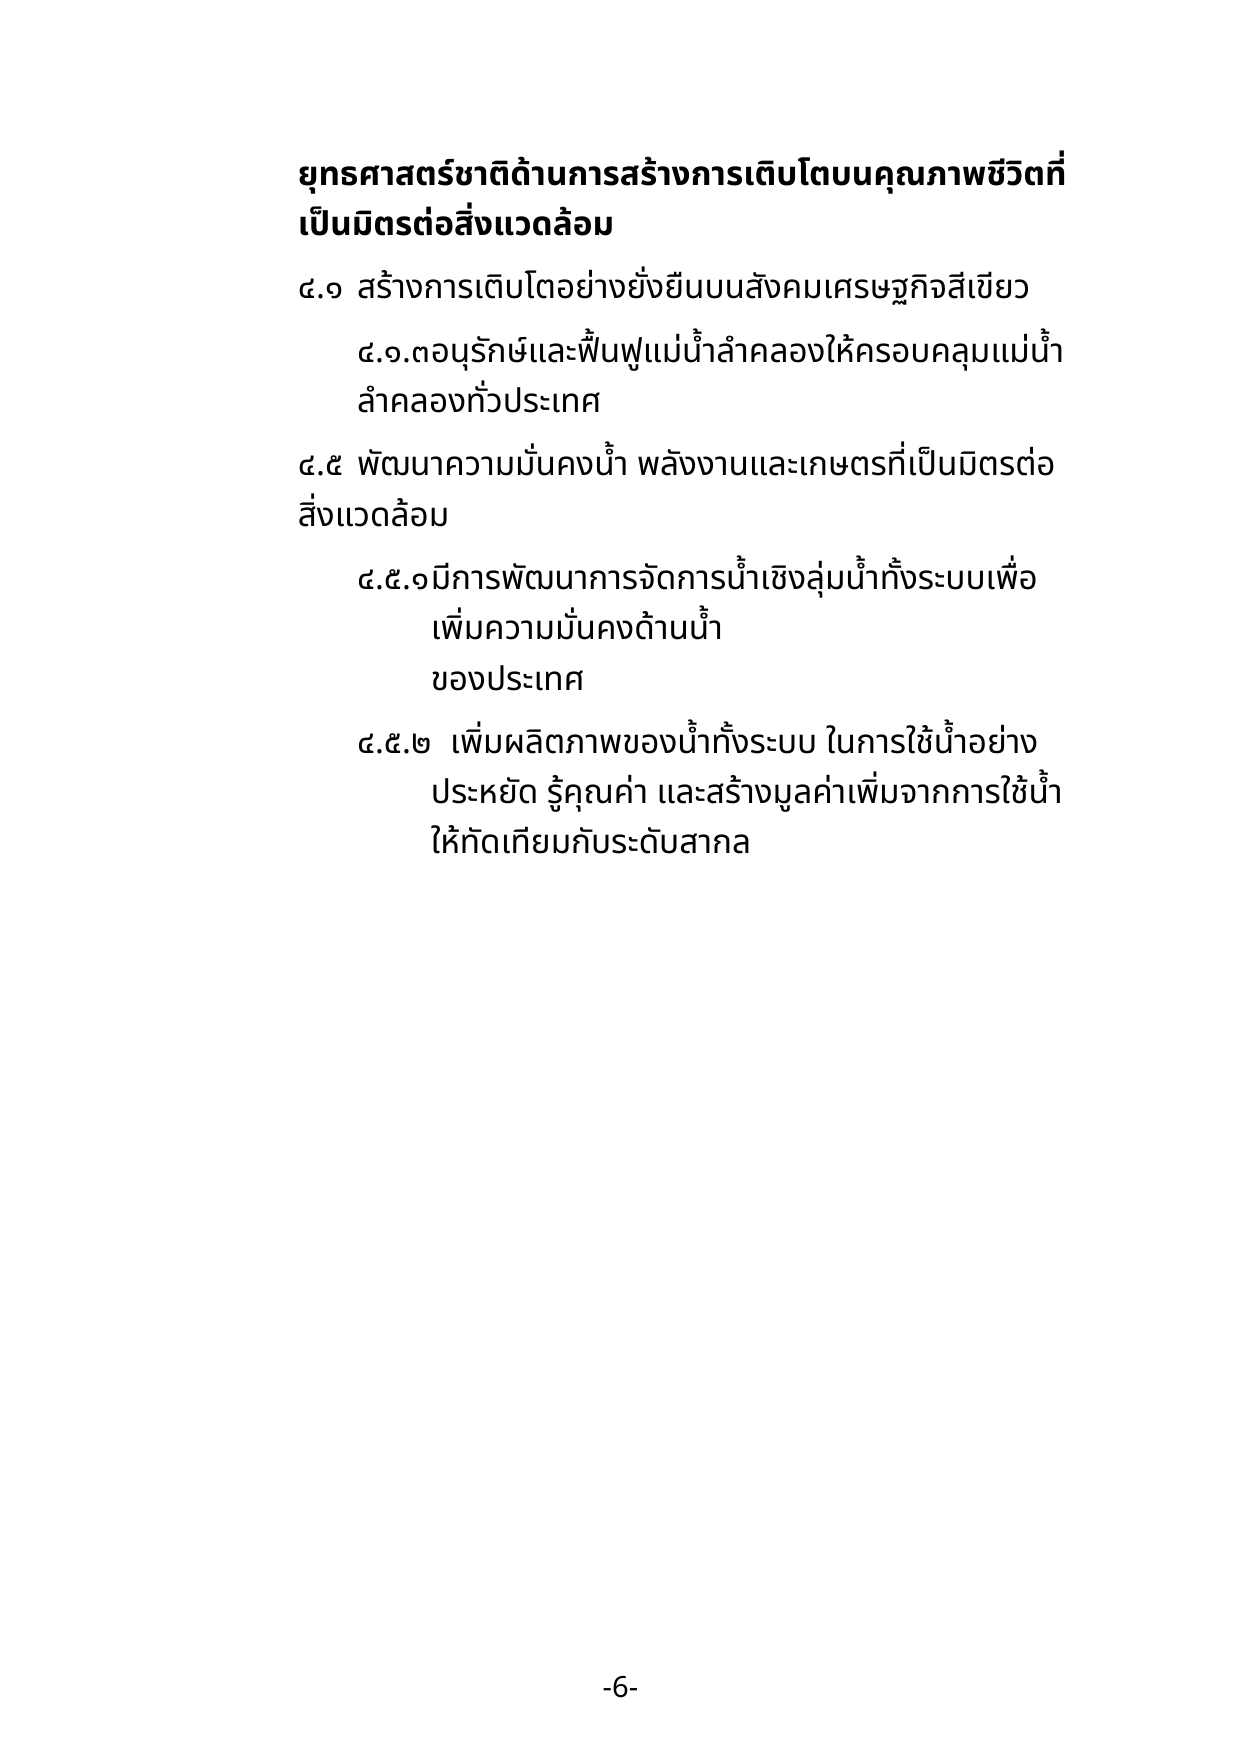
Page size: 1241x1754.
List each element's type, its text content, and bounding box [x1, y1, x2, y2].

text ๔.๕.๒ เพิ่มผลิตภาพของน้ำทั้งระบบ ในการใช้น้ำอย่างประหยัด รู้คุณค่า และสร้างมูลค่าเพิ่มจากการใช้น้ำให้ทัดเทียมกับระดับสากล [357, 717, 1090, 869]
text ๔.๑.๓ อนุรักษ์และฟื้นฟูแม่น้ำลำคลองให้ครอบคลุมแม่น้ำลำคลองทั่วประเทศ [357, 326, 1090, 427]
text ๔.๑ สร้างการเติบโตอย่างยั่งยืนบนสังคมเศรษฐกิจสีเขียว [298, 263, 1090, 314]
text ยุทธศาสตร์ชาติด้านการสร้างการเติบโตบนคุณภาพชีวิตที่เป็นมิตรต่อสิ่งแวดล้อม [298, 150, 1090, 251]
text ๔.๕.๑ มีการพัฒนาการจัดการน้ำเชิงลุ่มน้ำทั้งระบบเพื่อเพิ่มความมั่นคงด้านน้ำ ของประเทศ [357, 553, 1090, 705]
text ๔.๕ พัฒนาความมั่นคงน้ำ พลังงานและเกษตรที่เป็นมิตรต่อสิ่งแวดล้อม [298, 440, 1090, 541]
